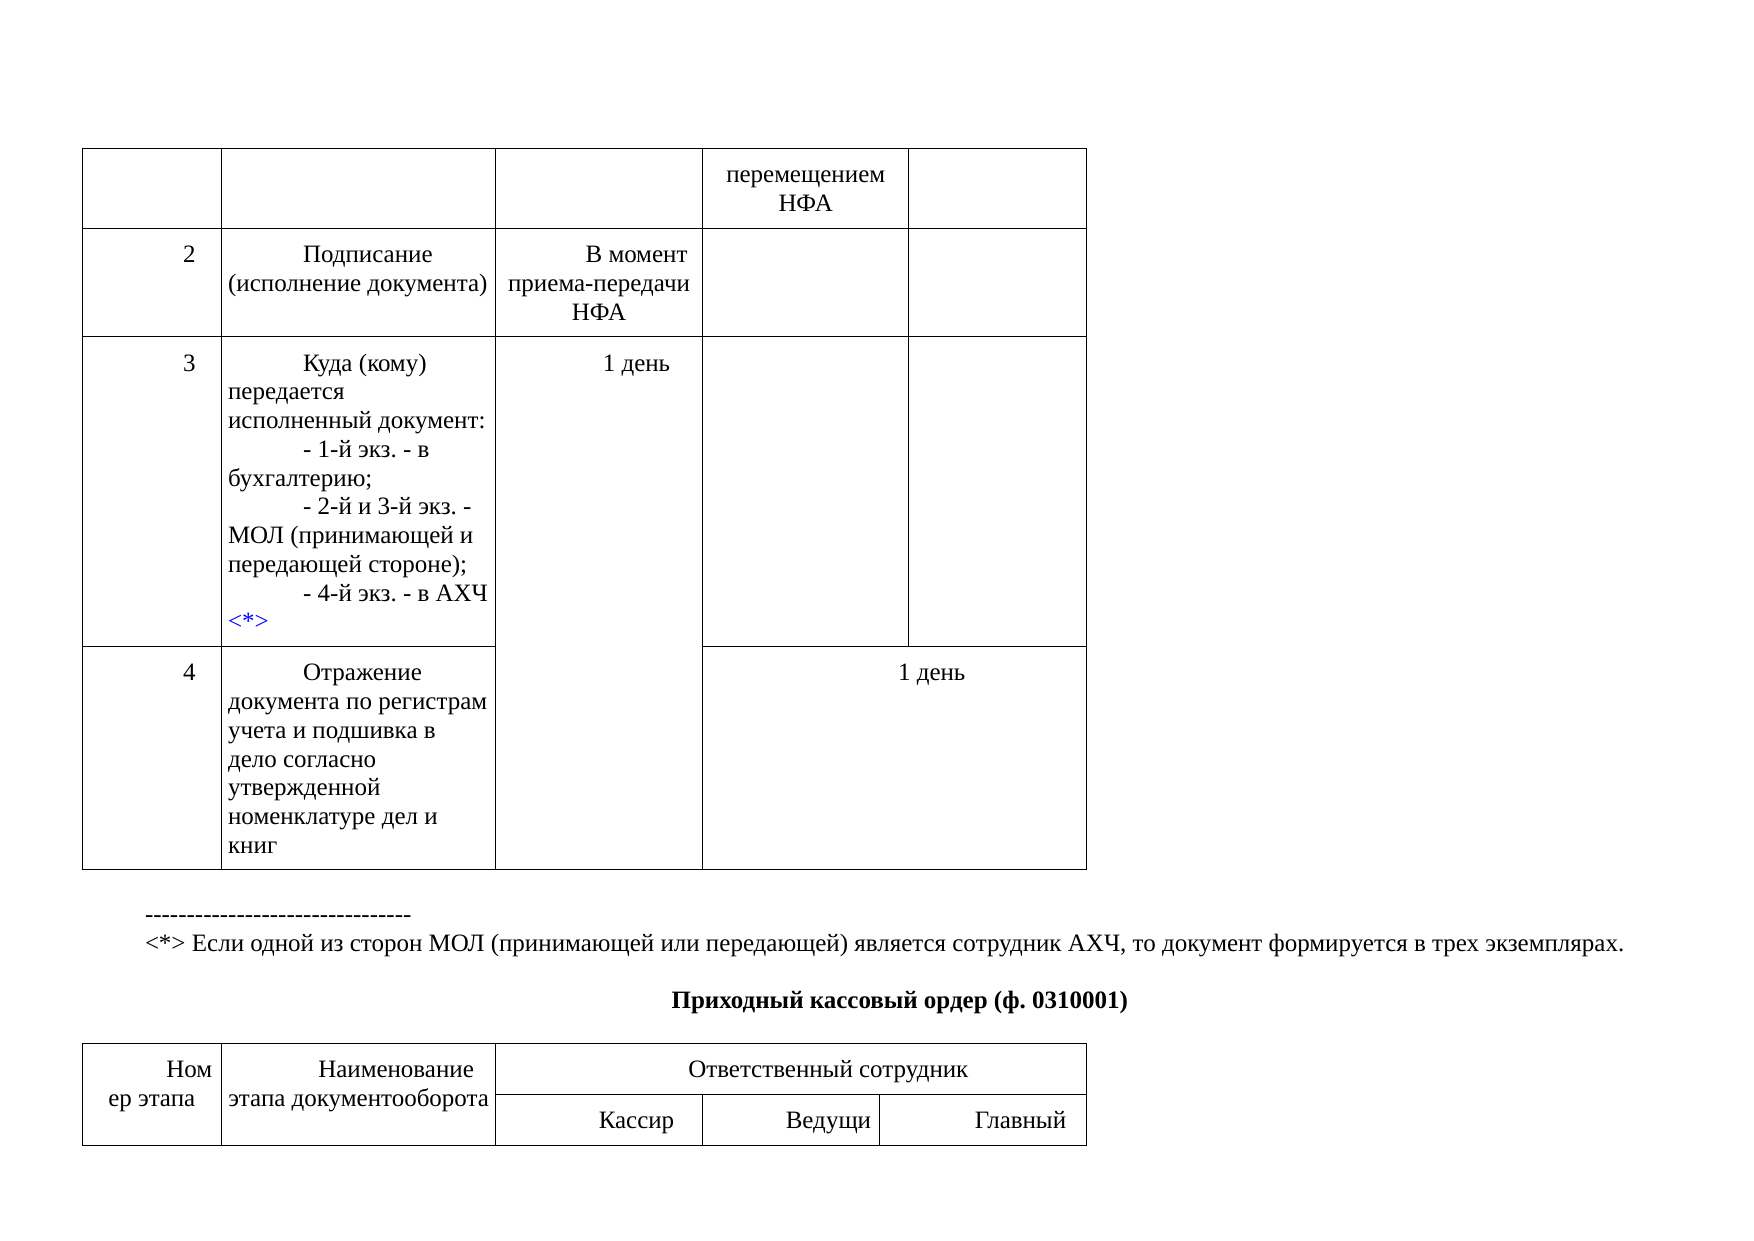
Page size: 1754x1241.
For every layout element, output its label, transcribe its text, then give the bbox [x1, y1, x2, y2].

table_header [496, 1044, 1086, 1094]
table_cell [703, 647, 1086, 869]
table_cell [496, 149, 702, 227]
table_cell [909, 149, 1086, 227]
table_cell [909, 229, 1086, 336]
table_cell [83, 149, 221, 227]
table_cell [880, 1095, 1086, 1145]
text <*> Если одной из сторон МОЛ (принимающей или передающей) является сотрудник АХЧ, то документ формируется в трех экземплярах. [88, 928, 1636, 957]
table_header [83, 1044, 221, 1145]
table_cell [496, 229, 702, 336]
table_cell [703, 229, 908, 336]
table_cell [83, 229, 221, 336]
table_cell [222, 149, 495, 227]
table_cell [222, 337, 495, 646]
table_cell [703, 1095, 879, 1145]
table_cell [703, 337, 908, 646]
text -------------------------------- [88, 899, 1636, 928]
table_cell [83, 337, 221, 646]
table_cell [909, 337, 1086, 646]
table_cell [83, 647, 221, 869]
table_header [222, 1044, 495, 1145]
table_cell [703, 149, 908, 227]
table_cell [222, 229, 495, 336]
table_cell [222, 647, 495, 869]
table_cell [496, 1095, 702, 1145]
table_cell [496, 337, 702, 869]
text Приходный кассовый ордер (ф. 0310001) [88, 985, 1636, 1014]
